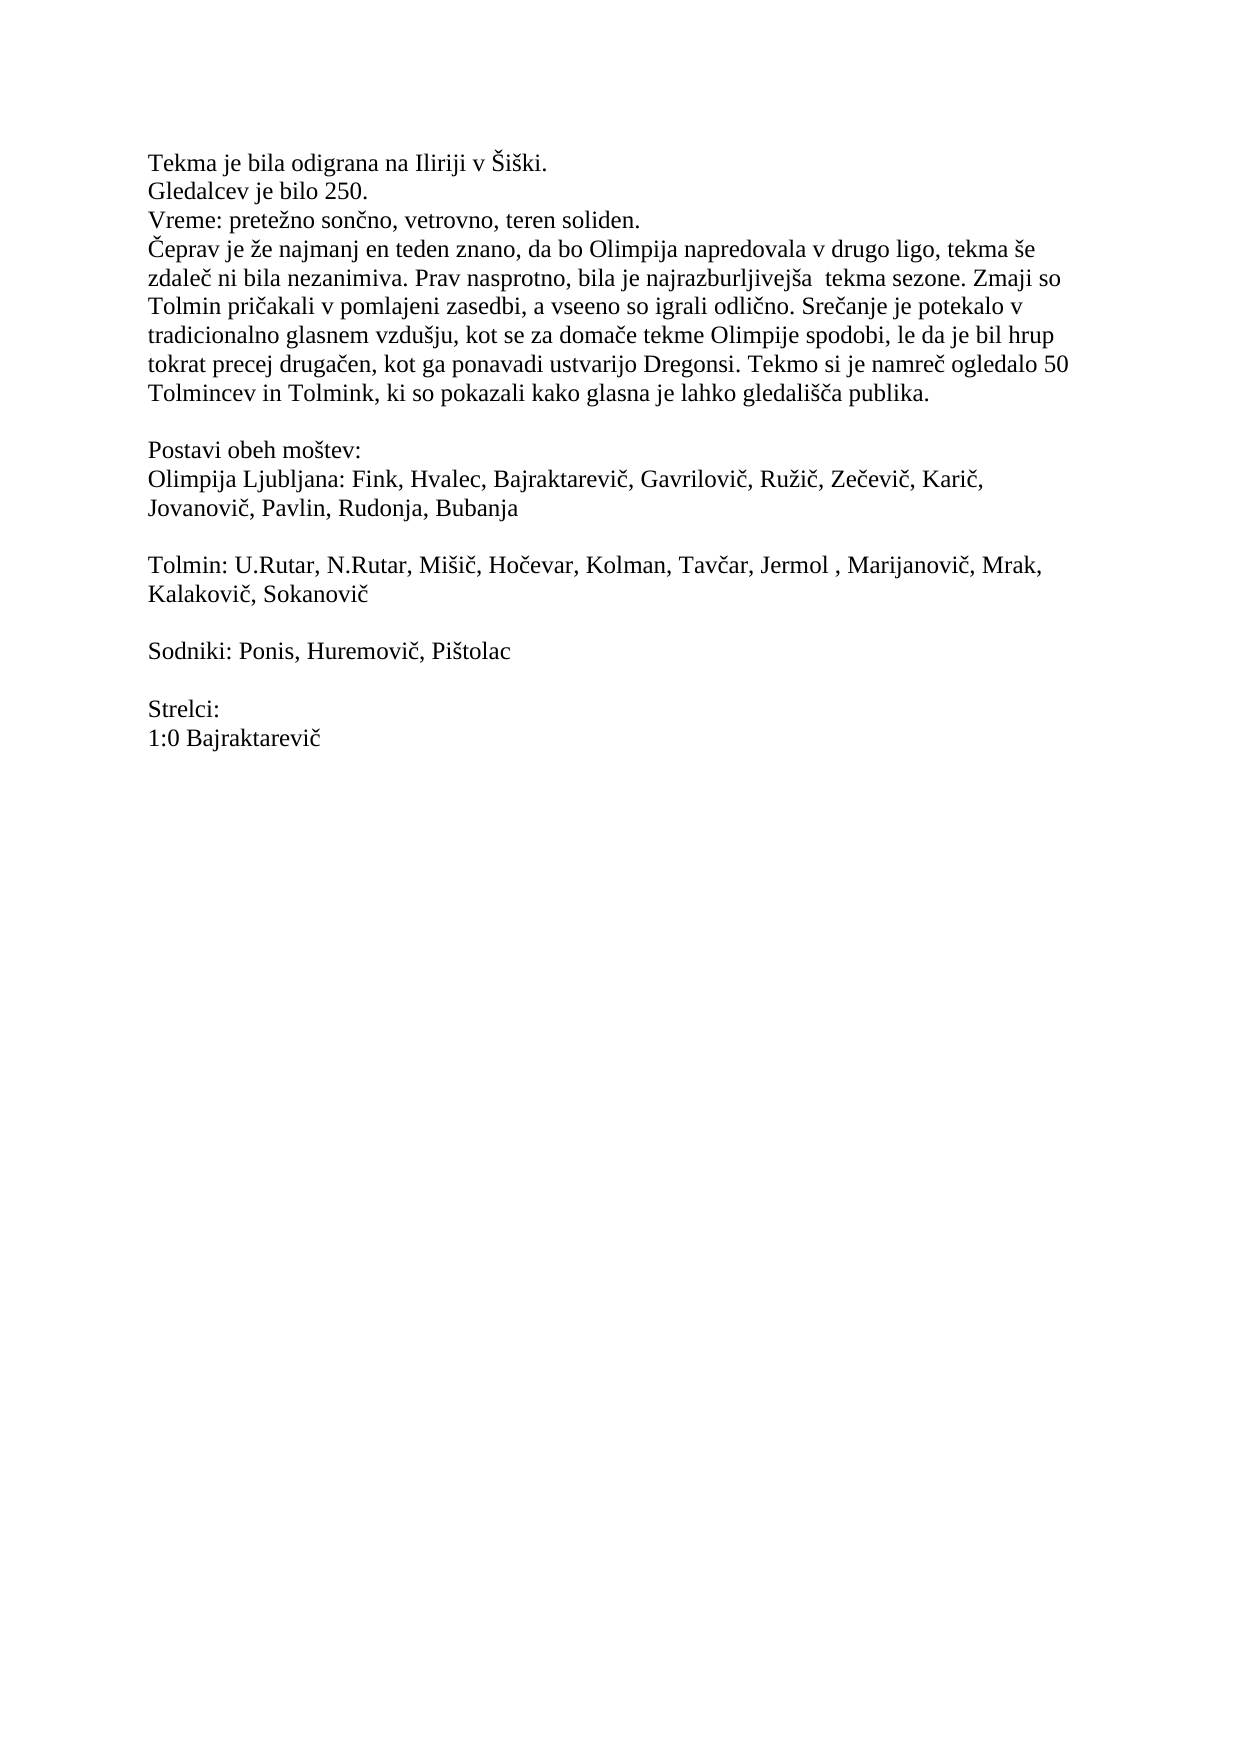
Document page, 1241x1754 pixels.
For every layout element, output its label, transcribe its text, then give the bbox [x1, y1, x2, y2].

text Tolmin: U.Rutar, N.Rutar, Mišič, Hočevar, Kolman, Tavčar, Jermol , Marijanovič, Mrak, Kalakovič, Sokanovič [148, 550, 1093, 608]
text Čeprav je že najmanj en teden znano, da bo Olimpija napredovala v drugo ligo, tekma še zdaleč ni bila nezanimiva. Prav nasprotno, bila je najrazburljivejša tekma sezone. Zmaji so Tolmin pričakali v pomlajeni zasedbi, a vseeno so igrali odlično. Srečanje je potekalo v tradicionalno glasnem vzdušju, kot se za domače tekme Olimpije spodobi, le da je bil hrup tokrat precej drugačen, kot ga ponavadi ustvarijo Dregonsi. Tekmo si je namreč ogledalo 50 Tolmincev in Tolmink, ki so pokazali kako glasna je lahko gledališča publika. [148, 234, 1093, 406]
text 1:0 Bajraktarevič [148, 723, 1093, 751]
text Strelci: [148, 694, 1093, 723]
text Vreme: pretežno sončno, vetrovno, teren soliden. [148, 205, 1093, 234]
text Postavi obeh moštev: [148, 435, 1093, 464]
text Gledalcev je bilo 250. [148, 176, 1093, 205]
text Tekma je bila odigrana na Iliriji v Šiški. [148, 148, 1093, 176]
text Olimpija Ljubljana: Fink, Hvalec, Bajraktarevič, Gavrilovič, Ružič, Zečevič, Karič, Jovanovič, Pavlin, Rudonja, Bubanja [148, 464, 1093, 521]
text Sodniki: Ponis, Huremovič, Pištolac [148, 636, 1093, 665]
